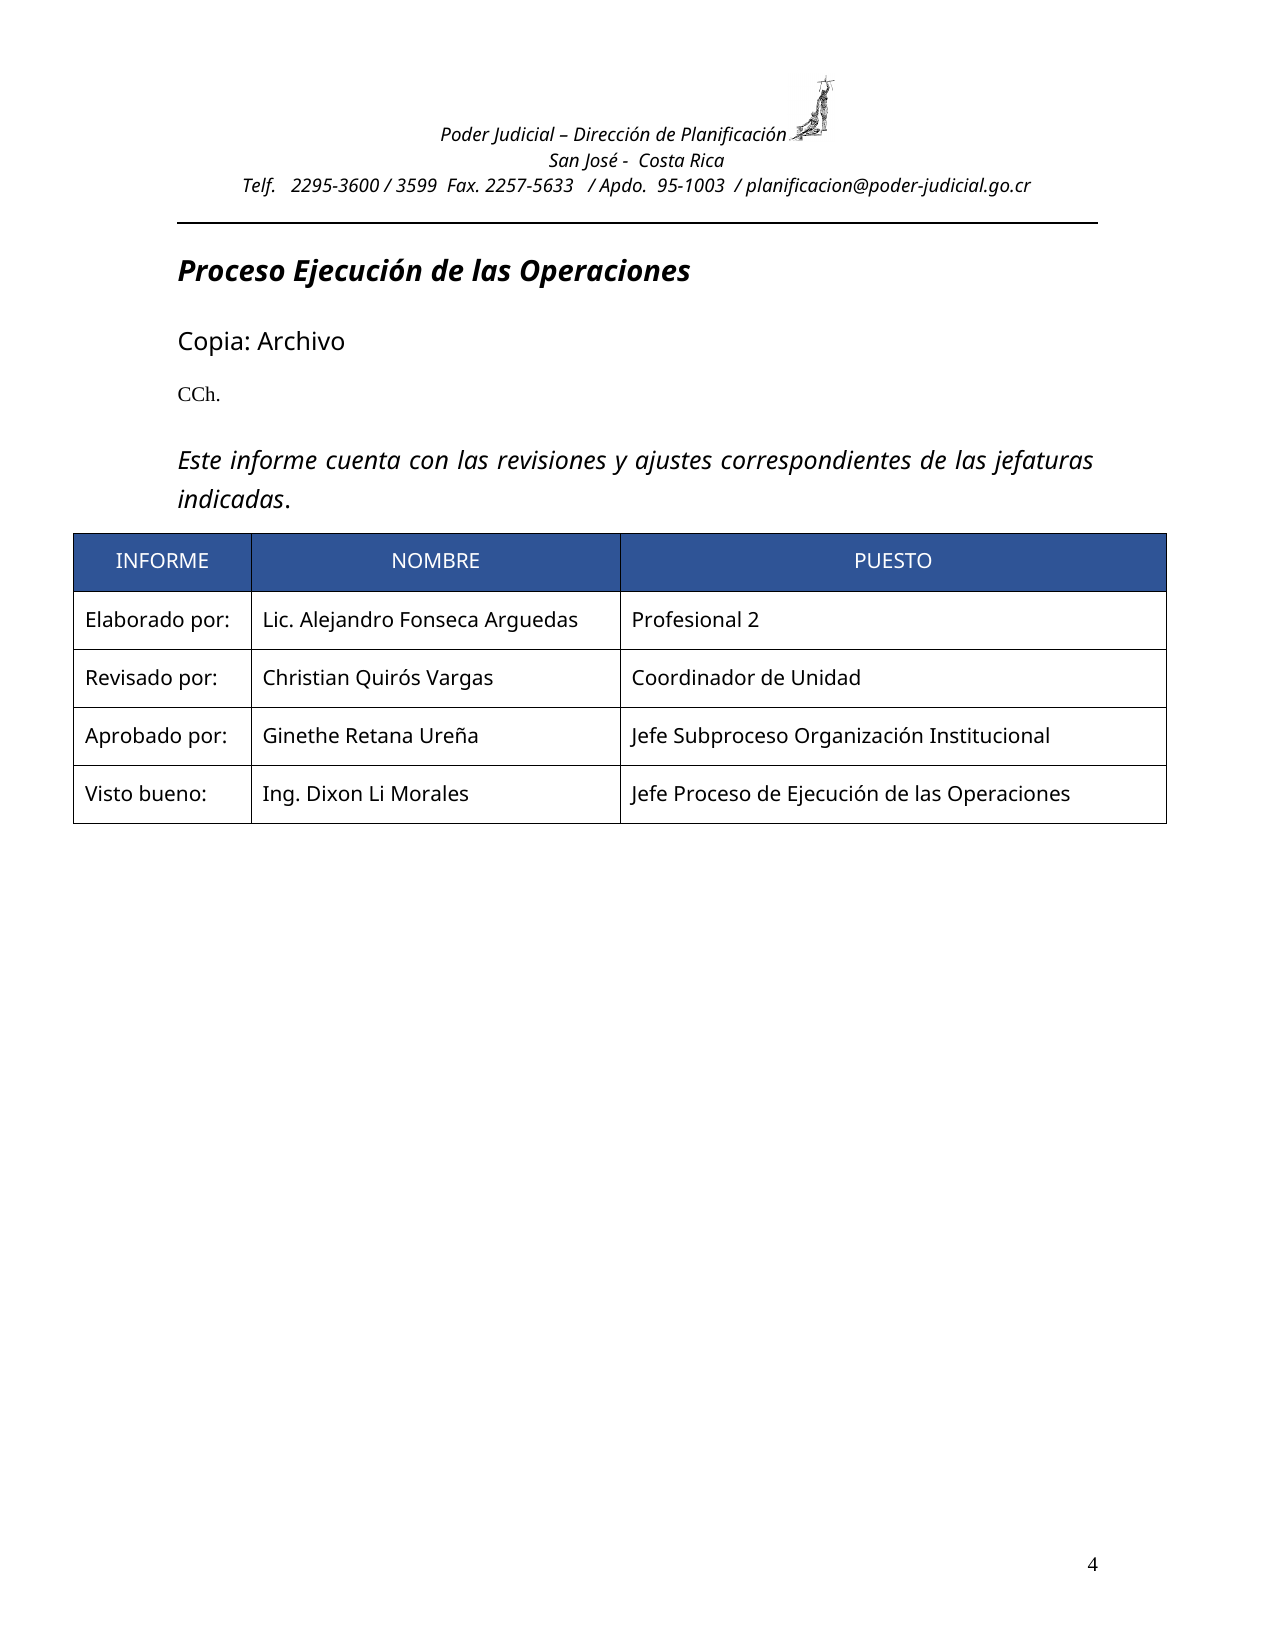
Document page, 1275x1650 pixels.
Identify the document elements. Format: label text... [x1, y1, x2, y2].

table_cell Jefe Proceso de Ejecución de las Operaciones [621, 766, 1166, 823]
table_header INFORME [74, 534, 251, 591]
text Proceso Ejecución de las Operaciones [177, 250, 1098, 289]
table_header NOMBRE [252, 534, 620, 591]
table_cell Aprobado por: [74, 708, 251, 765]
text Este informe cuenta con las revisiones y ajustes correspondientes de las jefaturas indicadas. [177, 442, 1098, 516]
picture [787, 73, 835, 142]
table_cell Elaborado por: [74, 592, 251, 649]
table_cell Coordinador de Unidad [621, 650, 1166, 707]
table_cell Ginethe Retana Ureña [252, 708, 620, 765]
table_cell Lic. Alejandro Fonseca Arguedas [252, 592, 620, 649]
table_header PUESTO [621, 534, 1166, 591]
table_cell Visto bueno: [74, 766, 251, 823]
table_cell Revisado por: [74, 650, 251, 707]
table_cell Christian Quirós Vargas [252, 650, 620, 707]
table_cell Profesional 2 [621, 592, 1166, 649]
text Copia: Archivo [177, 323, 1098, 358]
table_cell Jefe Subproceso Organización Institucional [621, 708, 1166, 765]
text CCh. [177, 382, 1098, 406]
table_cell Ing. Dixon Li Morales [252, 766, 620, 823]
